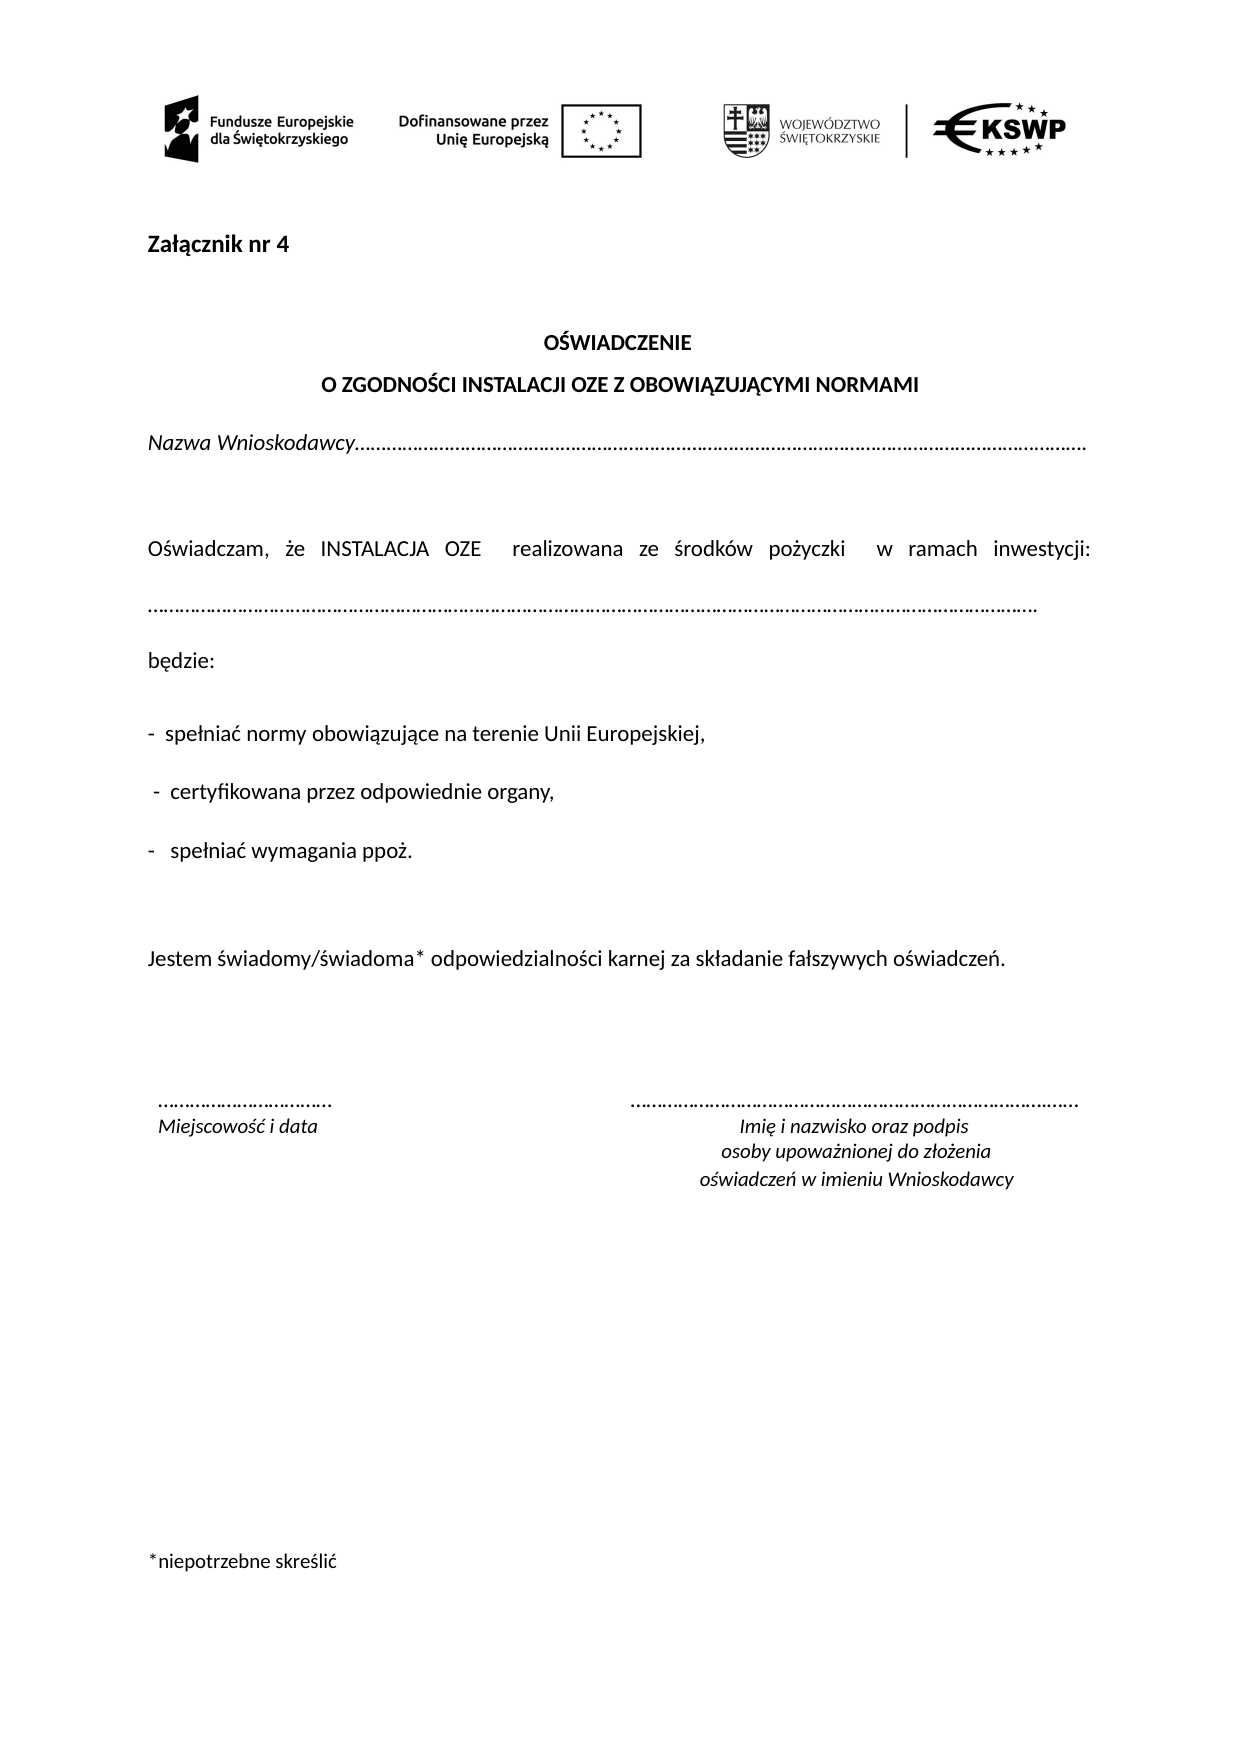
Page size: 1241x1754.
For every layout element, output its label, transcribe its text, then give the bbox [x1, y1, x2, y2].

picture [147, 73, 1091, 182]
table_cell Imię i nazwisko oraz podpis osoby upoważnionej do złożenia oświadczeń w imieniu Wnioskodawcy [619, 1113, 1091, 1220]
text Załącznik nr 4 [148, 229, 1093, 259]
text Nazwa Wnioskodawcy…………………………………………………………………………………………………………………………. [148, 428, 1093, 456]
text OŚWIADCZENIE O ZGODNOŚCI INSTALACJI OZE Z OBOWIĄZUJĄCYMI NORMAMI [148, 328, 1093, 398]
text Oświadczam, że INSTALACJA OZE realizowana ze środków pożyczki w ramach inwestycji: ……………………………………………………………………………………………………………………………………………………. będzie: [148, 534, 1093, 674]
text - spełniać wymagania ppoż. [148, 836, 1093, 864]
text *niepotrzebne skreślić [148, 1548, 1093, 1573]
text - certyfikowana przez odpowiednie organy, [148, 777, 1093, 805]
table_cell Miejscowość i data [147, 1113, 619, 1220]
text - spełniać normy obowiązujące na terenie Unii Europejskiej, [148, 719, 1093, 747]
table_header …………………………… [147, 1085, 619, 1113]
text Jestem świadomy/świadoma* odpowiedzialności karnej za składanie fałszywych oświadczeń. [148, 944, 1093, 972]
table_header …………………………………………………………………….…… [619, 1085, 1091, 1113]
